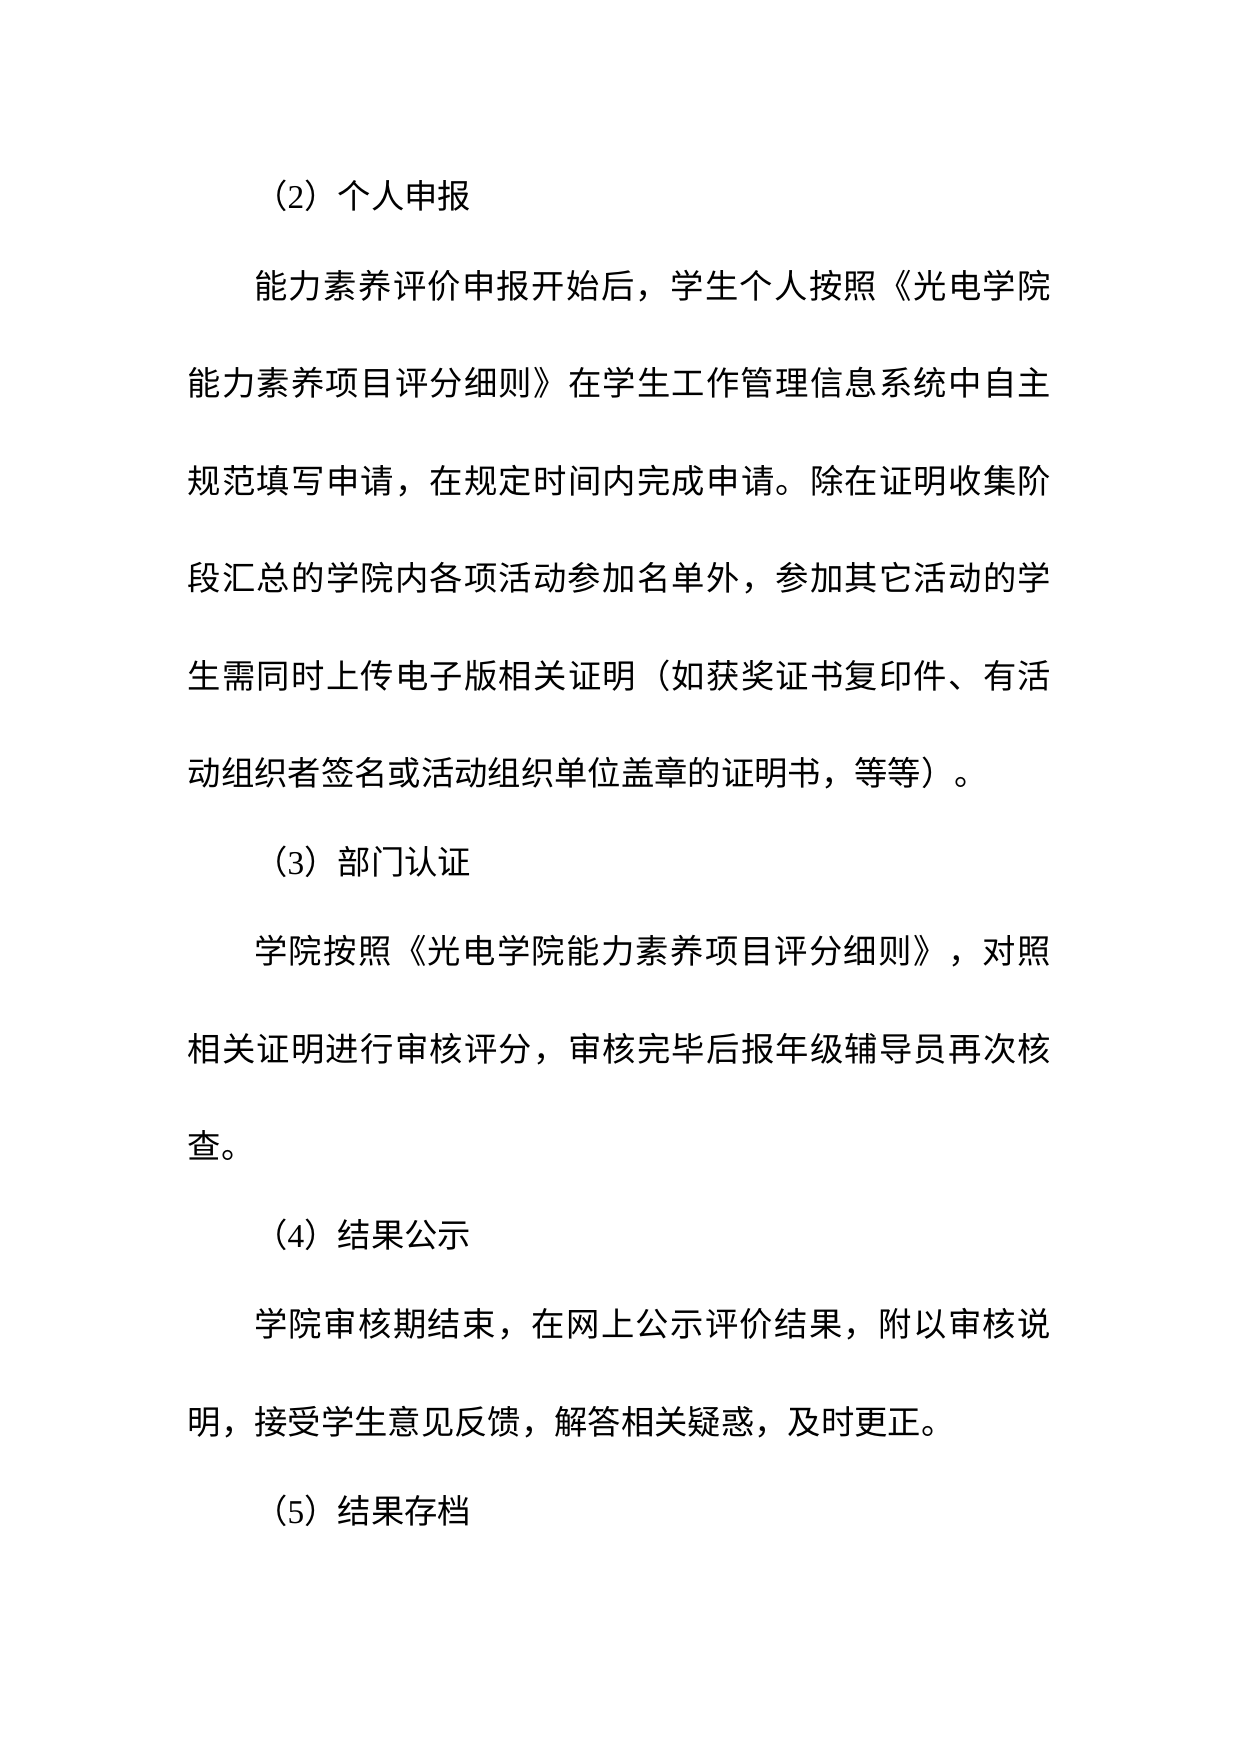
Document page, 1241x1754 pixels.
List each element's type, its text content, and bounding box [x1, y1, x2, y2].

text 学院审核期结束，在网上公示评价结果，附以审核说明，接受学生意见反馈，解答相关疑惑，及时更正。 [187, 1290, 1053, 1452]
text （4）结果公示 [187, 1201, 1053, 1266]
text （5）结果存档 [187, 1476, 1053, 1541]
text （2）个人申报 [187, 162, 1053, 227]
text 能力素养评价申报开始后，学生个人按照《光电学院能力素养项目评分细则》在学生工作管理信息系统中自主规范填写申请，在规定时间内完成申请。除在证明收集阶段汇总的学院内各项活动参加名单外，参加其它活动的学生需同时上传电子版相关证明（如获奖证书复印件、有活动组织者签名或活动组织单位盖章的证明书，等等）。 [187, 251, 1053, 803]
text （3）部门认证 [187, 828, 1053, 893]
text 学院按照《光电学院能力素养项目评分细则》，对照相关证明进行审核评分，审核完毕后报年级辅导员再次核查。 [187, 917, 1053, 1177]
